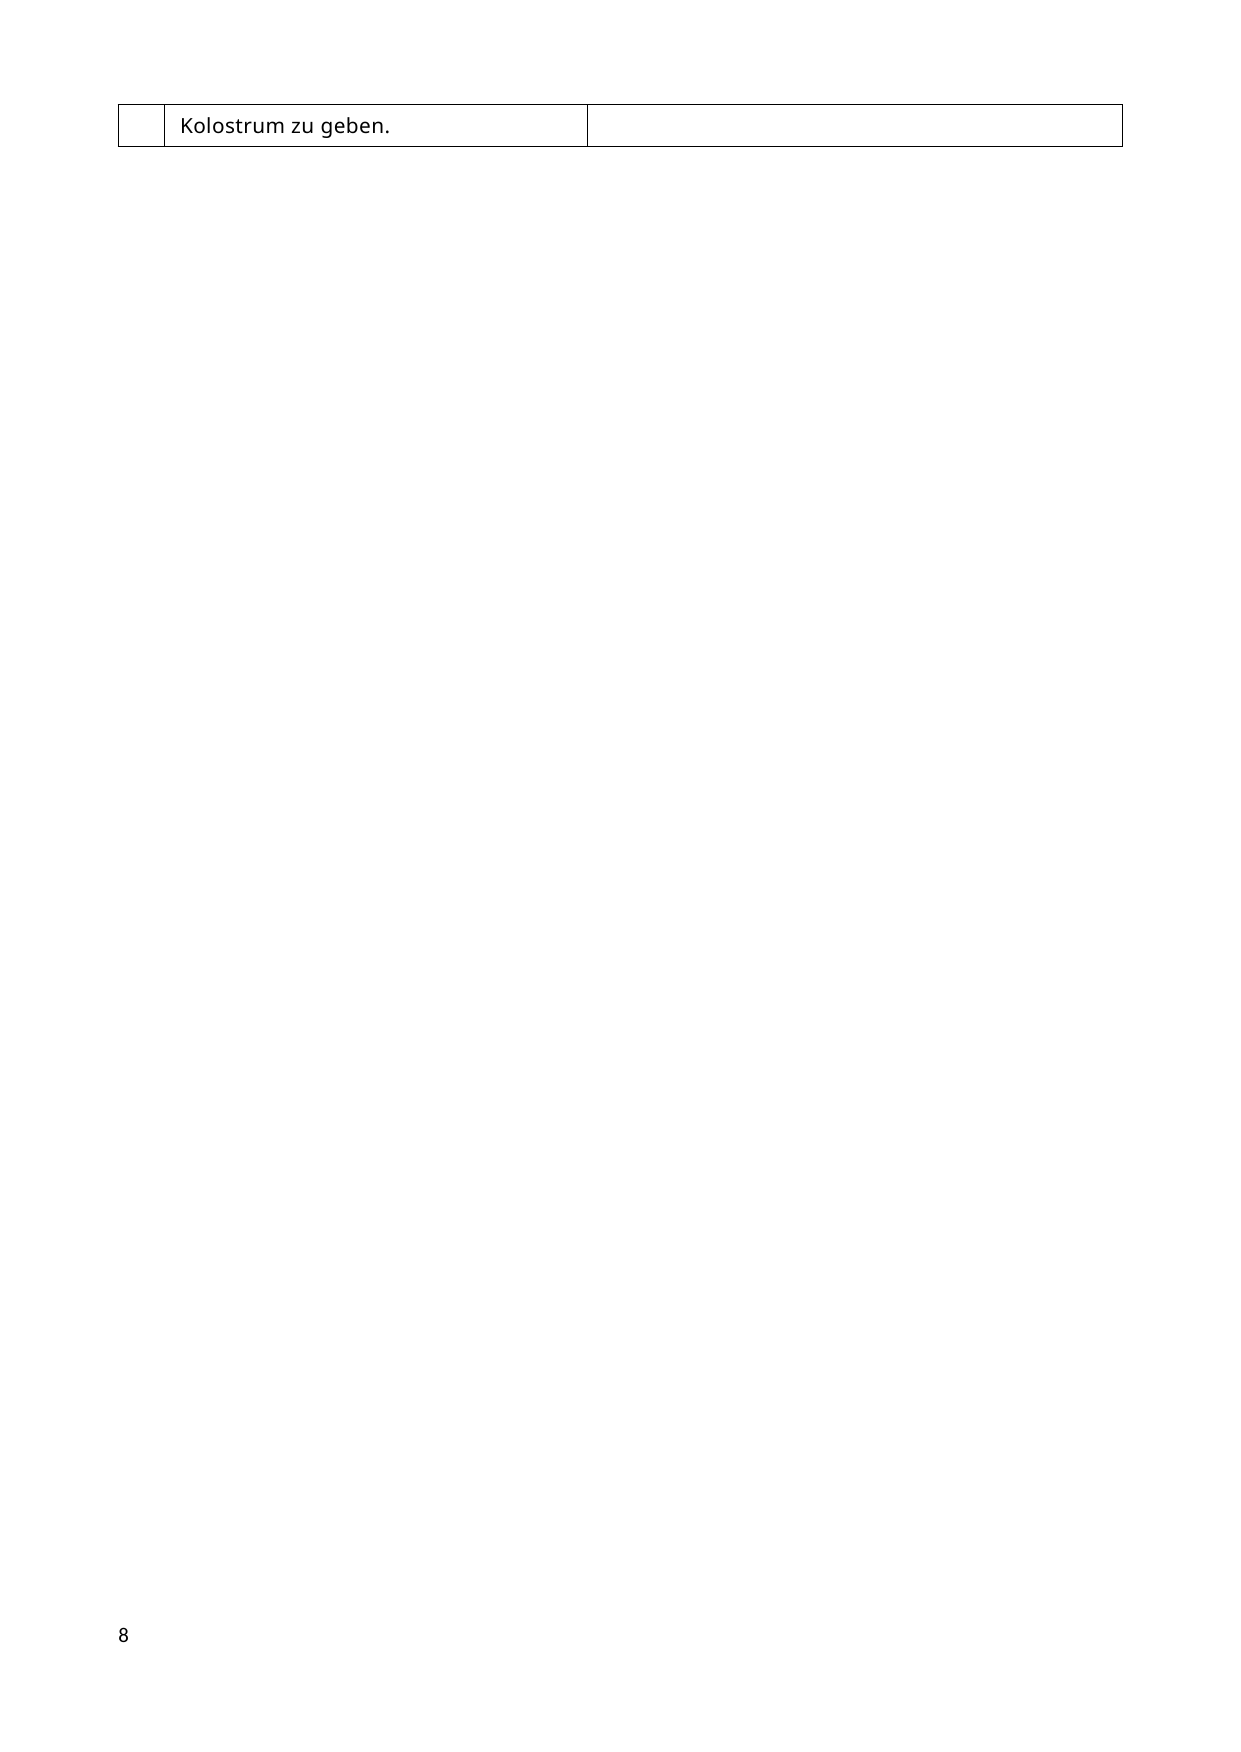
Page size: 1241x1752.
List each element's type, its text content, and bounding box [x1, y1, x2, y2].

table_cell 4.5 [119, 105, 164, 146]
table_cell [165, 105, 587, 146]
table_cell [588, 105, 1122, 146]
